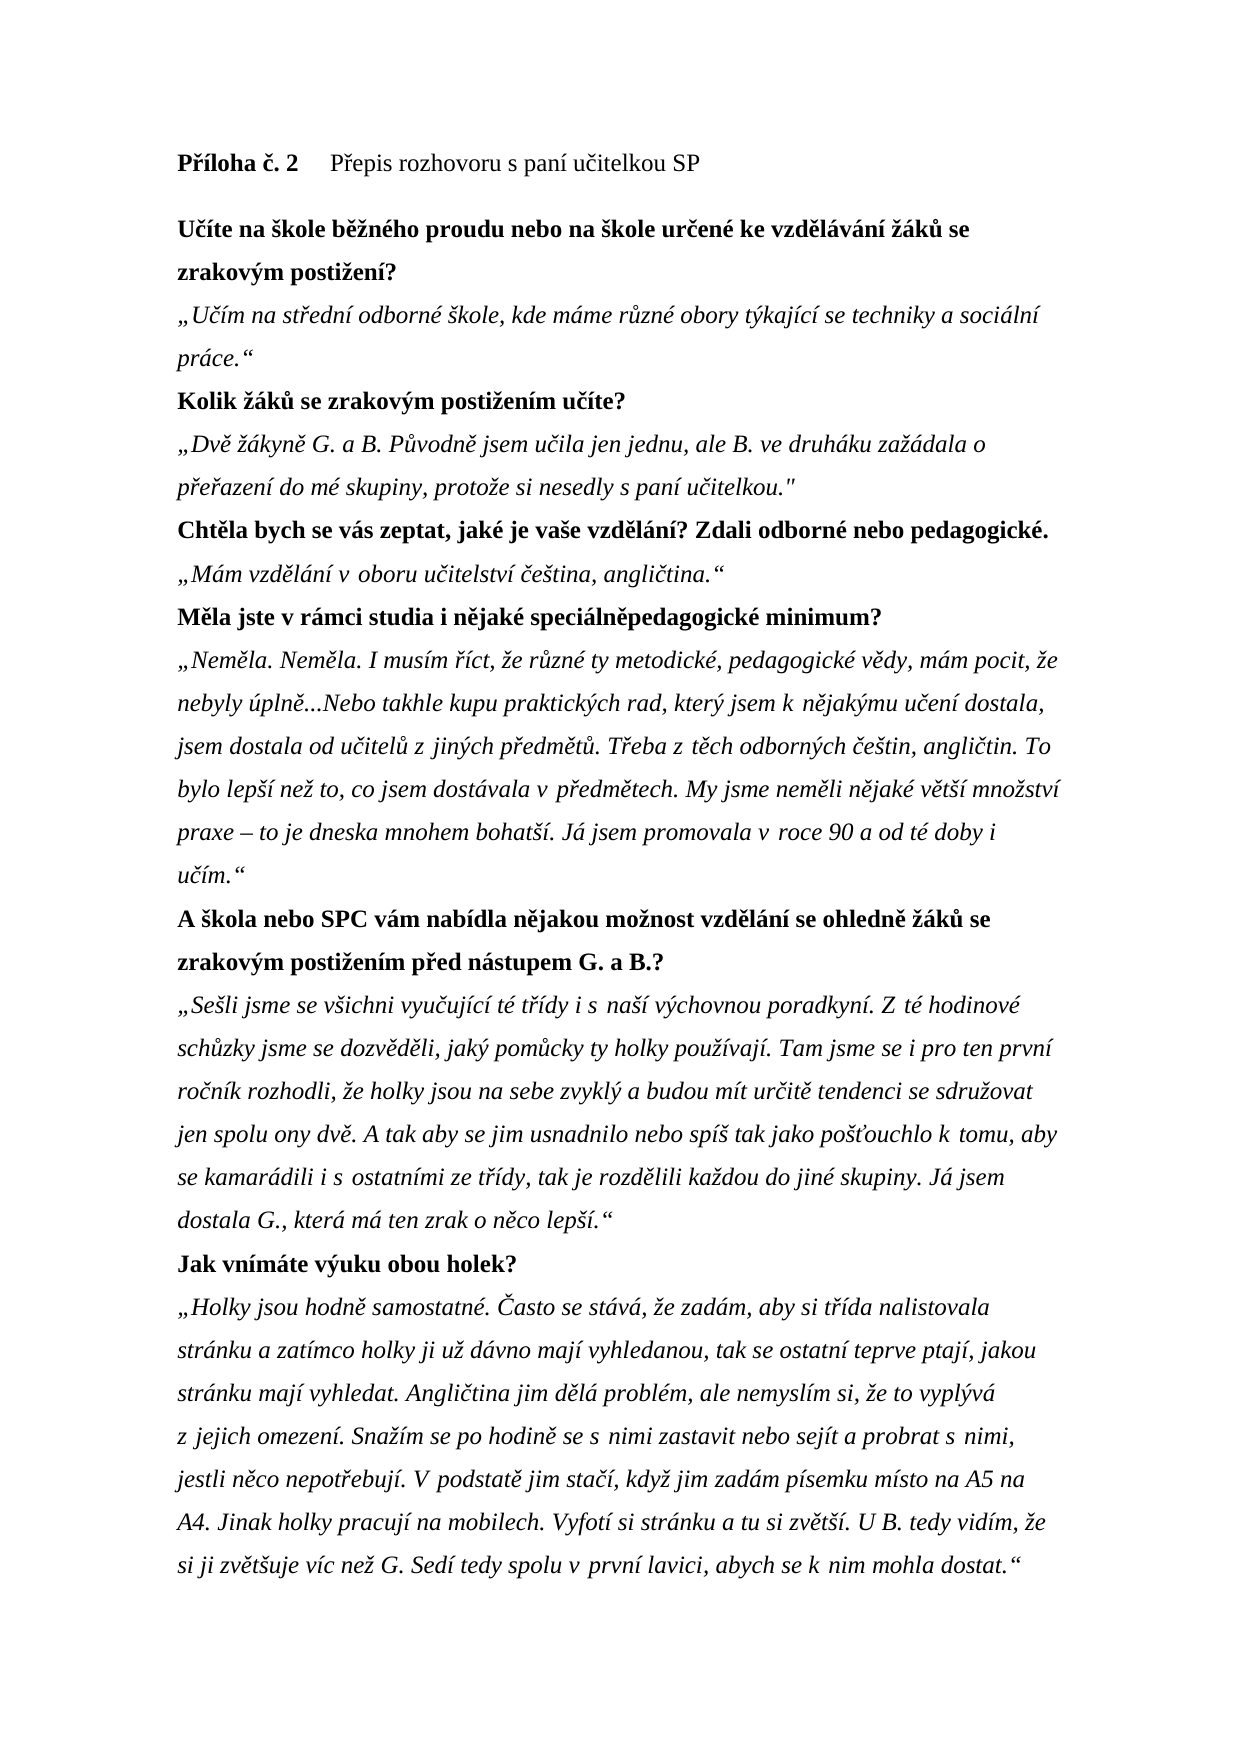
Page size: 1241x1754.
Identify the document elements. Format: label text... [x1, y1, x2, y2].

text „Sešli jsme se všichni vyučující té třídy i s naší výchovnou poradkyní. Z té hodinové schůzky jsme se dozvěděli, jaký pomůcky ty holky používají. Tam jsme se i pro ten první ročník rozhodli, že holky jsou na sebe zvyklý a budou mít určitě tendenci se sdružovat jen spolu ony dvě. A tak aby se jim usnadnilo nebo spíš tak jako pošťouchlo k tomu, aby se kamarádili i s ostatními ze třídy, tak je rozdělili každou do jiné skupiny. Já jsem dostala G., která má ten zrak o něco lepší.“ [177, 990, 1063, 1234]
text „Dvě žákyně G. a B. Původně jsem učila jen jednu, ale B. ve druháku zažádala o přeřazení do mé skupiny, protože si nesedly s paní učitelkou." [177, 429, 1063, 501]
text „Mám vzdělání v oboru učitelství čeština, angličtina.“ [177, 559, 1063, 587]
text Kolik žáků se zrakovým postižením učíte? [177, 386, 1063, 415]
text „Učím na střední odborné škole, kde máme různé obory týkající se techniky a sociální práce.“ [177, 300, 1063, 372]
text Učíte na škole běžného proudu nebo na škole určené ke vzdělávání žáků se zrakovým postižení? [177, 214, 1063, 286]
text A škola nebo SPC vám nabídla nějakou možnost vzdělání se ohledně žáků se zrakovým postižením před nástupem G. a B.? [177, 904, 1063, 976]
text Jak vnímáte výuku obou holek? [177, 1249, 1063, 1277]
text „Holky jsou hodně samostatné. Často se stává, že zadám, aby si třída nalistovala stránku a zatímco holky ji už dávno mají vyhledanou, tak se ostatní teprve ptají, jakou stránku mají vyhledat. Angličtina jim dělá problém, ale nemyslím si, že to vyplývá z jejich omezení. Snažím se po hodině se s nimi zastavit nebo sejít a probrat s nimi, jestli něco nepotřebují. V podstatě jim stačí, když jim zadám písemku místo na A5 na A4. Jinak holky pracují na mobilech. Vyfotí si stránku a tu si zvětší. U B. tedy vidím, že si ji zvětšuje víc než G. Sedí tedy spolu v první lavici, abych se k nim mohla dostat.“ [177, 1292, 1063, 1579]
text Chtěla bych se vás zeptat, jaké je vaše vzdělání? Zdali odborné nebo pedagogické. [177, 516, 1063, 544]
text Příloha č. 2 Přepis rozhovoru s paní učitelkou SP [177, 148, 1063, 176]
text „Neměla. Neměla. I musím říct, že různé ty metodické, pedagogické vědy, mám pocit, že nebyly úplně...Nebo takhle kupu praktických rad, který jsem k nějakýmu učení dostala, jsem dostala od učitelů z jiných předmětů. Třeba z těch odborných češtin, angličtin. To bylo lepší než to, co jsem dostávala v předmětech. My jsme neměli nějaké větší množství praxe – to je dneska mnohem bohatší. Já jsem promovala v roce 90 a od té doby i učím.“ [177, 645, 1063, 889]
text Měla jste v rámci studia i nějaké speciálněpedagogické minimum? [177, 602, 1063, 631]
